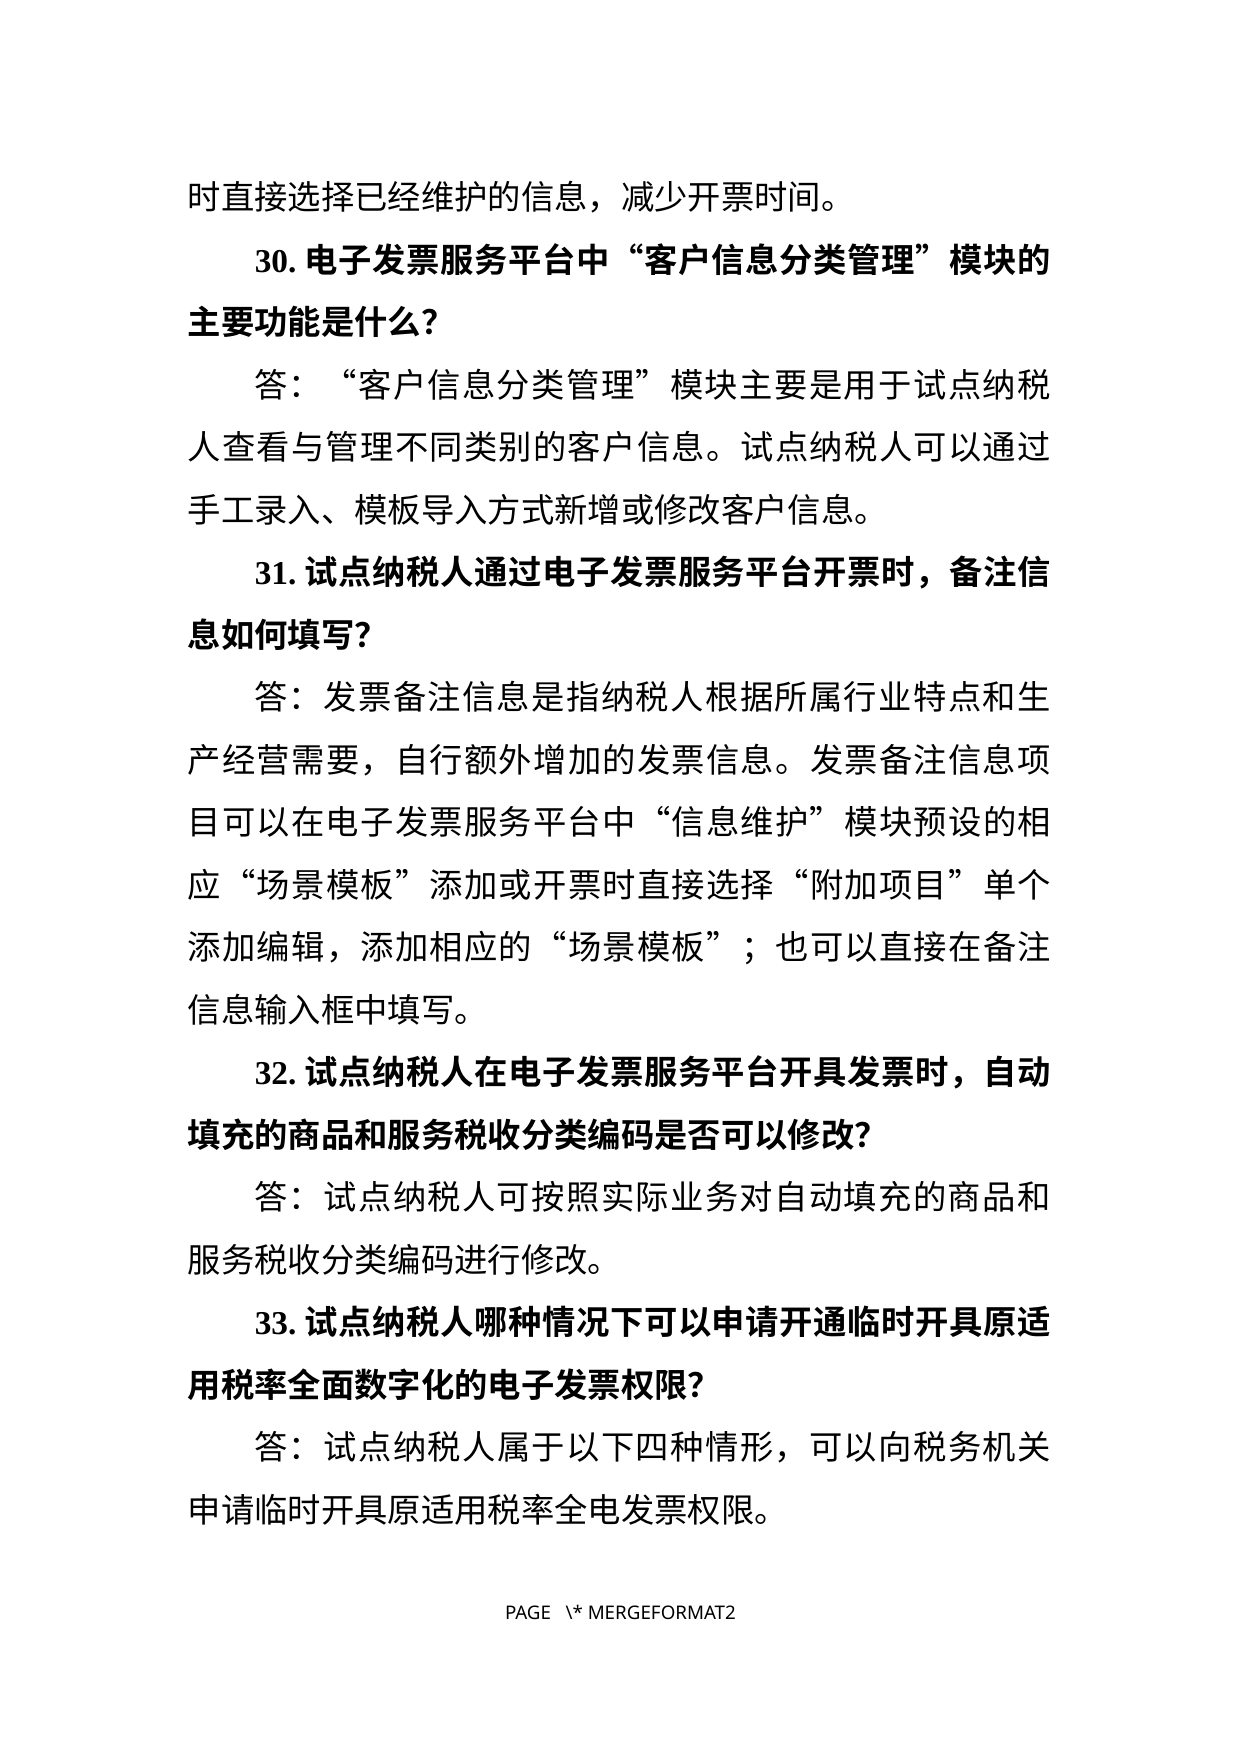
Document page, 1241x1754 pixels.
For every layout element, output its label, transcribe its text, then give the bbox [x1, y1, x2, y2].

text 答：发票备注信息是指纳税人根据所属行业特点和生产经营需要，自行额外增加的发票信息。发票备注信息项目可以在电子发票服务平台中“信息维护”模块预设的相应“场景模板”添加或开票时直接选择“附加项目”单个添加编辑，添加相应的“场景模板”；也可以直接在备注信息输入框中填写。 [187, 660, 1053, 1035]
list 试点纳税人在电子发票服务平台开具发票时，自动填充的商品和服务税收分类编码是否可以修改？ [187, 1035, 1053, 1160]
text 答：“客户信息分类管理”模块主要是用于试点纳税人查看与管理不同类别的客户信息。试点纳税人可以通过手工录入、模板导入方式新增或修改客户信息。 [187, 347, 1053, 535]
list 电子发票服务平台中“客户信息分类管理”模块的主要功能是什么？ [187, 222, 1053, 347]
list 试点纳税人哪种情况下可以申请开通临时开具原适用税率全面数字化的电子发票权限？ [187, 1285, 1053, 1410]
list 试点纳税人通过电子发票服务平台开票时，备注信息如何填写？ [187, 535, 1053, 660]
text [187, 160, 1053, 222]
text 答：试点纳税人属于以下四种情形，可以向税务机关申请临时开具原适用税率全电发票权限。 [187, 1410, 1053, 1535]
text 答：试点纳税人可按照实际业务对自动填充的商品和服务税收分类编码进行修改。 [187, 1160, 1053, 1285]
